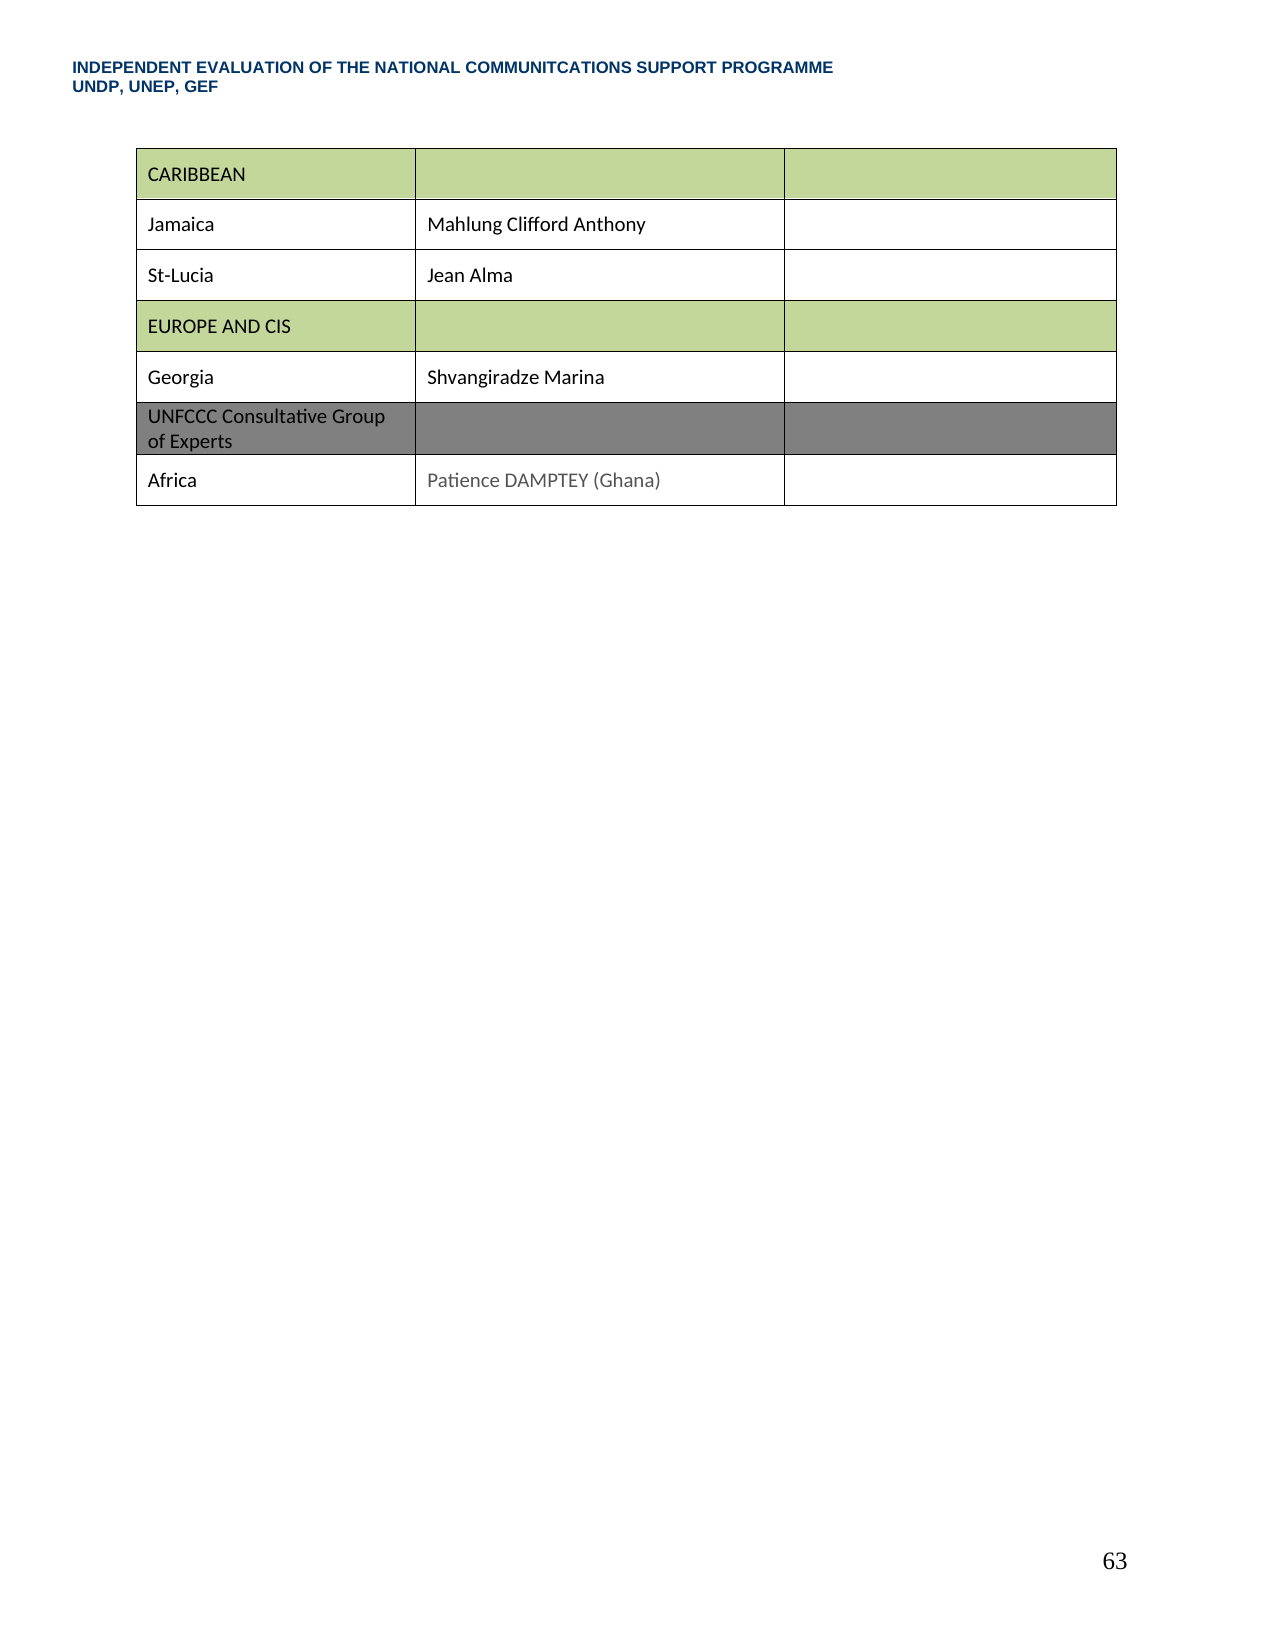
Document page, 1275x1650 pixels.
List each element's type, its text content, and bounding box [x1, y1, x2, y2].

table_cell [416, 149, 784, 198]
table_cell UNFCCC Consultative Group of Experts [137, 403, 415, 454]
table_cell [785, 301, 1116, 351]
table_cell Patience DAMPTEY (Ghana) [416, 455, 784, 504]
table_cell Jamaica [137, 200, 415, 249]
table_cell EUROPE AND CIS [137, 301, 415, 351]
table_cell Africa [137, 455, 415, 504]
table_cell [785, 149, 1116, 198]
table_cell [416, 403, 784, 454]
table_cell St-Lucia [137, 250, 415, 300]
table_cell [785, 352, 1116, 402]
table_cell [785, 200, 1116, 249]
table_cell [416, 301, 784, 351]
table_cell Mahlung Clifford Anthony [416, 200, 784, 249]
table_cell [785, 250, 1116, 300]
table_cell Shvangiradze Marina [416, 352, 784, 402]
table_cell [785, 455, 1116, 504]
table_cell Jean Alma [416, 250, 784, 300]
table_cell Georgia [137, 352, 415, 402]
table_cell CARIBBEAN [137, 149, 415, 198]
table_cell [785, 403, 1116, 454]
